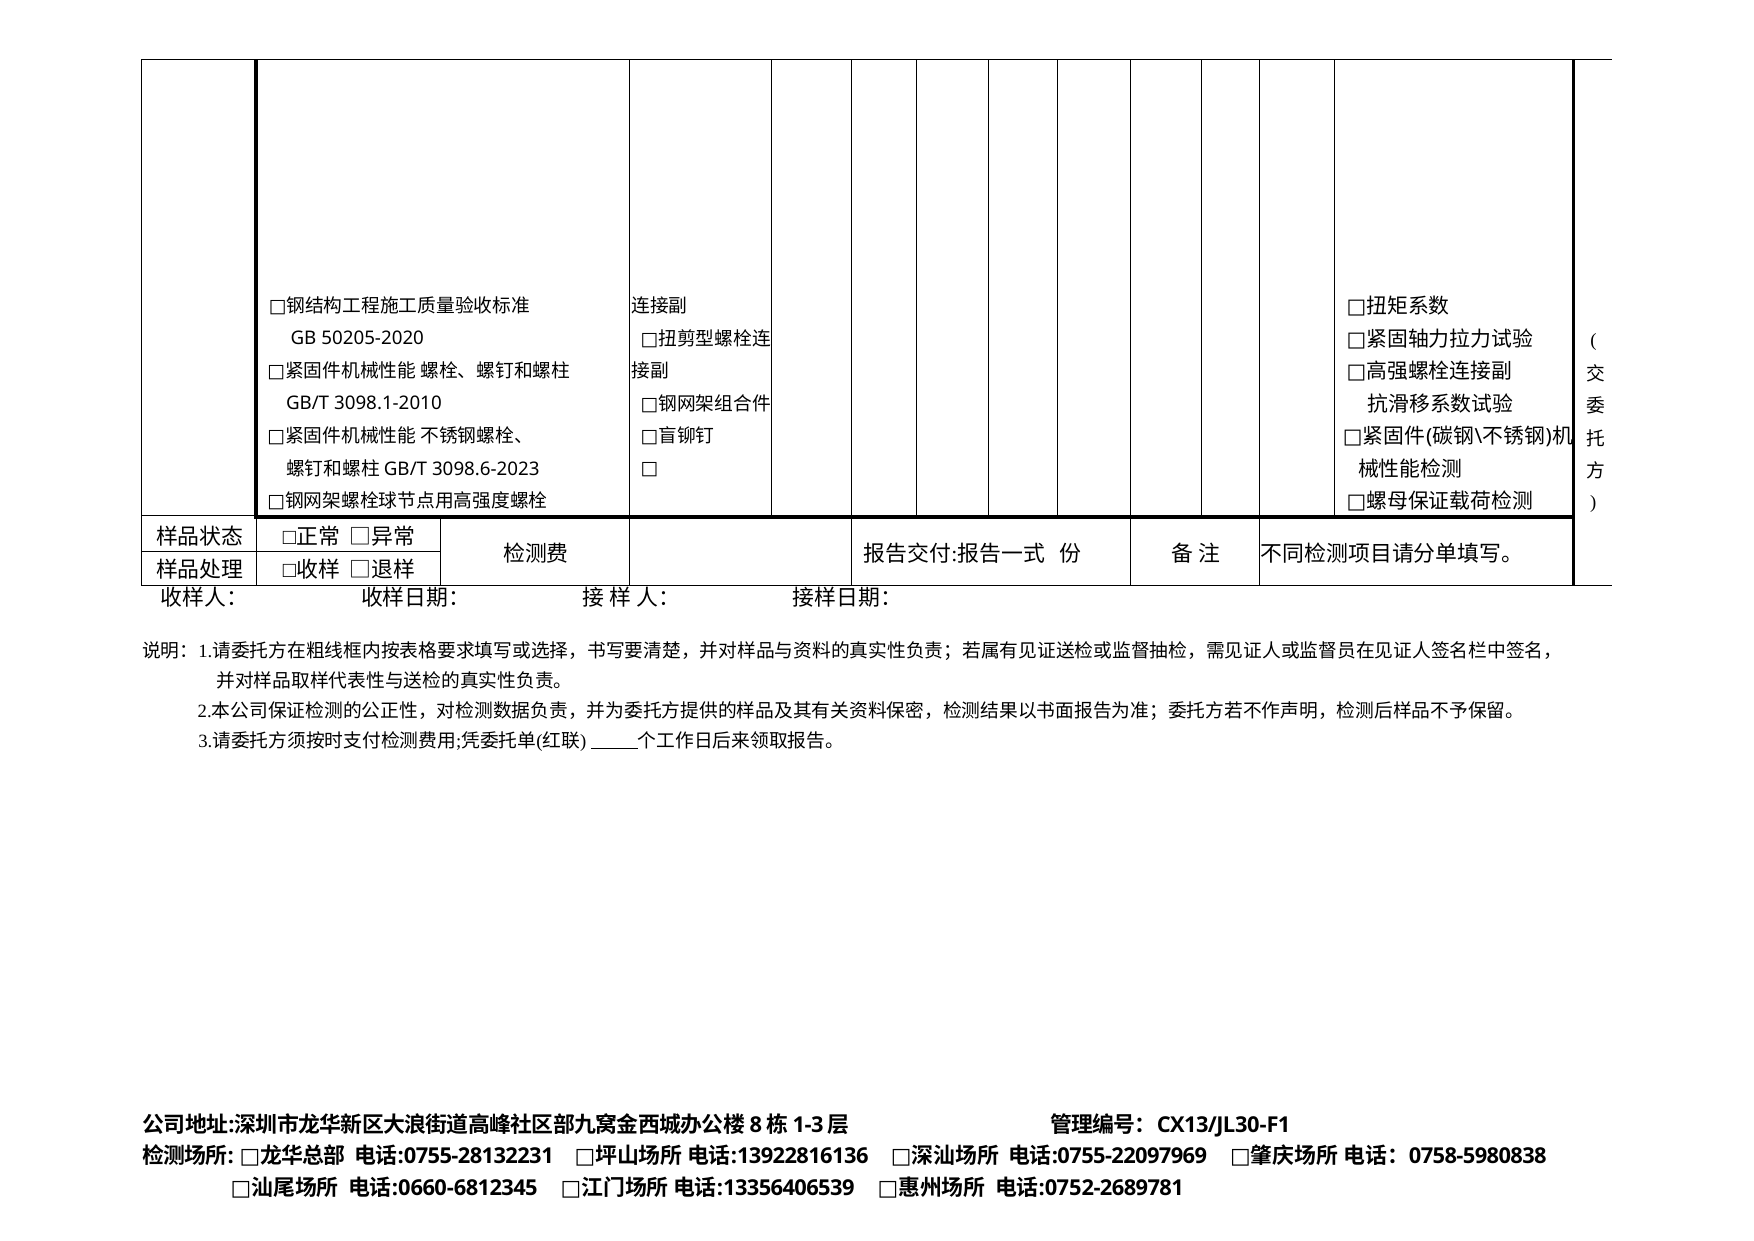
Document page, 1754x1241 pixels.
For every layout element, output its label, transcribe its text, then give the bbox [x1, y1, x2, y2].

table_cell [1260, 60, 1334, 515]
table_cell [630, 519, 851, 584]
table_cell □收样 □退样 [257, 552, 440, 584]
table_cell [852, 60, 916, 515]
table_cell □正常 □异常 [257, 519, 440, 551]
table_cell [1202, 60, 1259, 515]
text 收样人： 收样日期： 接 样 人： 接样日期： [161, 586, 1597, 611]
text 2.本公司保证检测的公正性，对检测数据负责，并为委托方提供的样品及其有关资料保密，检测结果以书面报告为准；委托方若不作声明，检测后样品不予保留。 [197, 695, 1612, 723]
table_cell [772, 60, 851, 515]
table_cell [1058, 60, 1130, 515]
table_cell 样品处理 [142, 552, 256, 584]
text 说明：1.请委托方在粗线框内按表格要求填写或选择，书写要清楚，并对样品与资料的真实性负责；若属有见证送检或监督抽检，需见证人或监督员在见证人签名栏中签名， [142, 636, 1612, 663]
table_cell [1131, 60, 1201, 515]
table_cell 备 注 [1131, 519, 1259, 584]
text 3.请委托方须按时支付检测费用;凭委托单(红联) 个工作日后来领取报告。 [142, 725, 1612, 752]
table_cell [142, 60, 254, 515]
text 并对样品取样代表性与送检的真实性负责。 [216, 666, 1612, 693]
table_cell [917, 60, 988, 515]
table_cell 不同检测项目请分单填写。 [1260, 519, 1572, 584]
table_cell 检测费 [441, 519, 629, 584]
table_cell [989, 60, 1057, 515]
table_cell 样品状态 [142, 516, 256, 551]
table_cell 报告交付:报告一式 份 [852, 519, 1130, 584]
